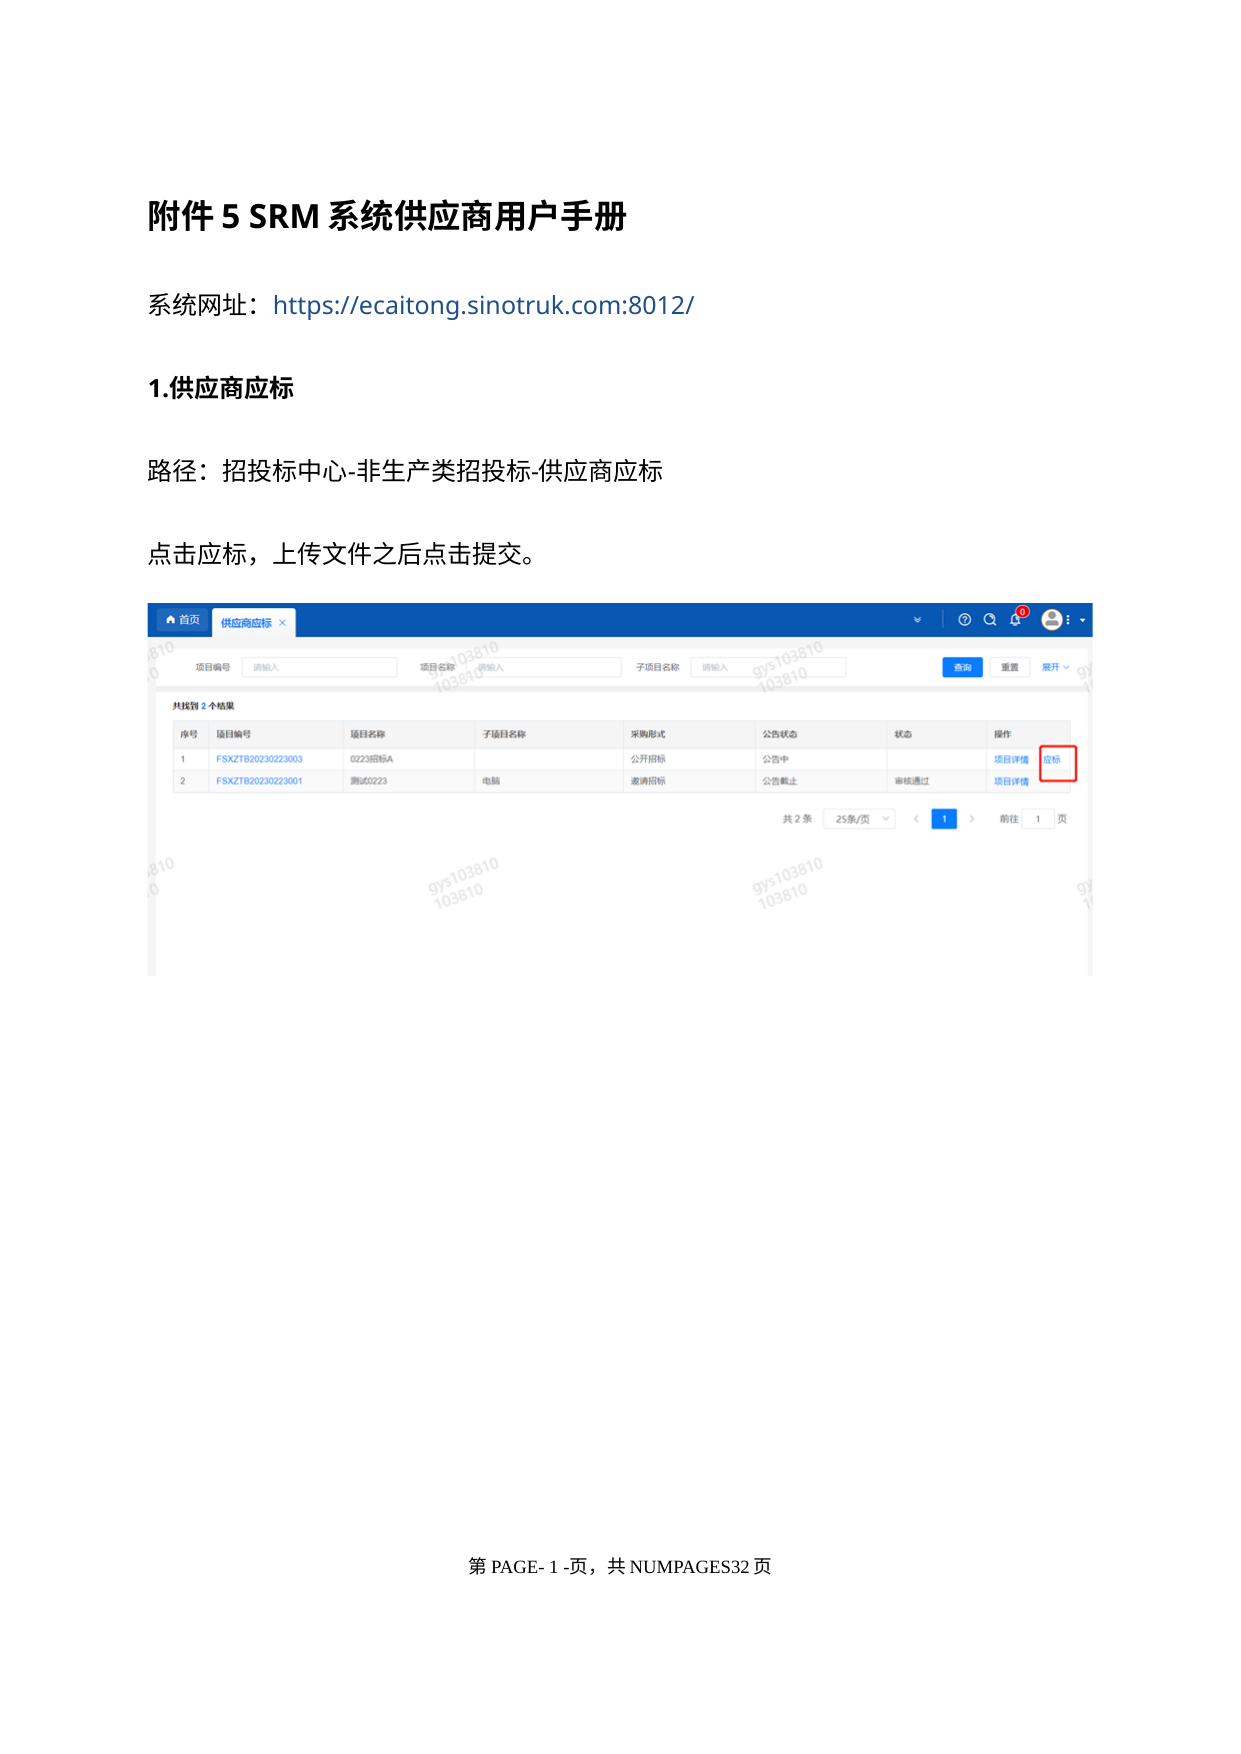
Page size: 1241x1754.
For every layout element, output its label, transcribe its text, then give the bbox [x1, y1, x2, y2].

text 系统网址：https://ecaitong.sinotruk.com:8012/ [148, 271, 1092, 336]
text 1.供应商应标 [148, 354, 1092, 419]
text 路径：招投标中心-非生产类招投标-供应商应标 [148, 437, 1092, 502]
picture [147, 603, 1093, 976]
text 点击应标，上传文件之后点击提交。 [148, 520, 1092, 585]
list 附件5 SRM系统供应商用户手册 [148, 182, 1092, 247]
